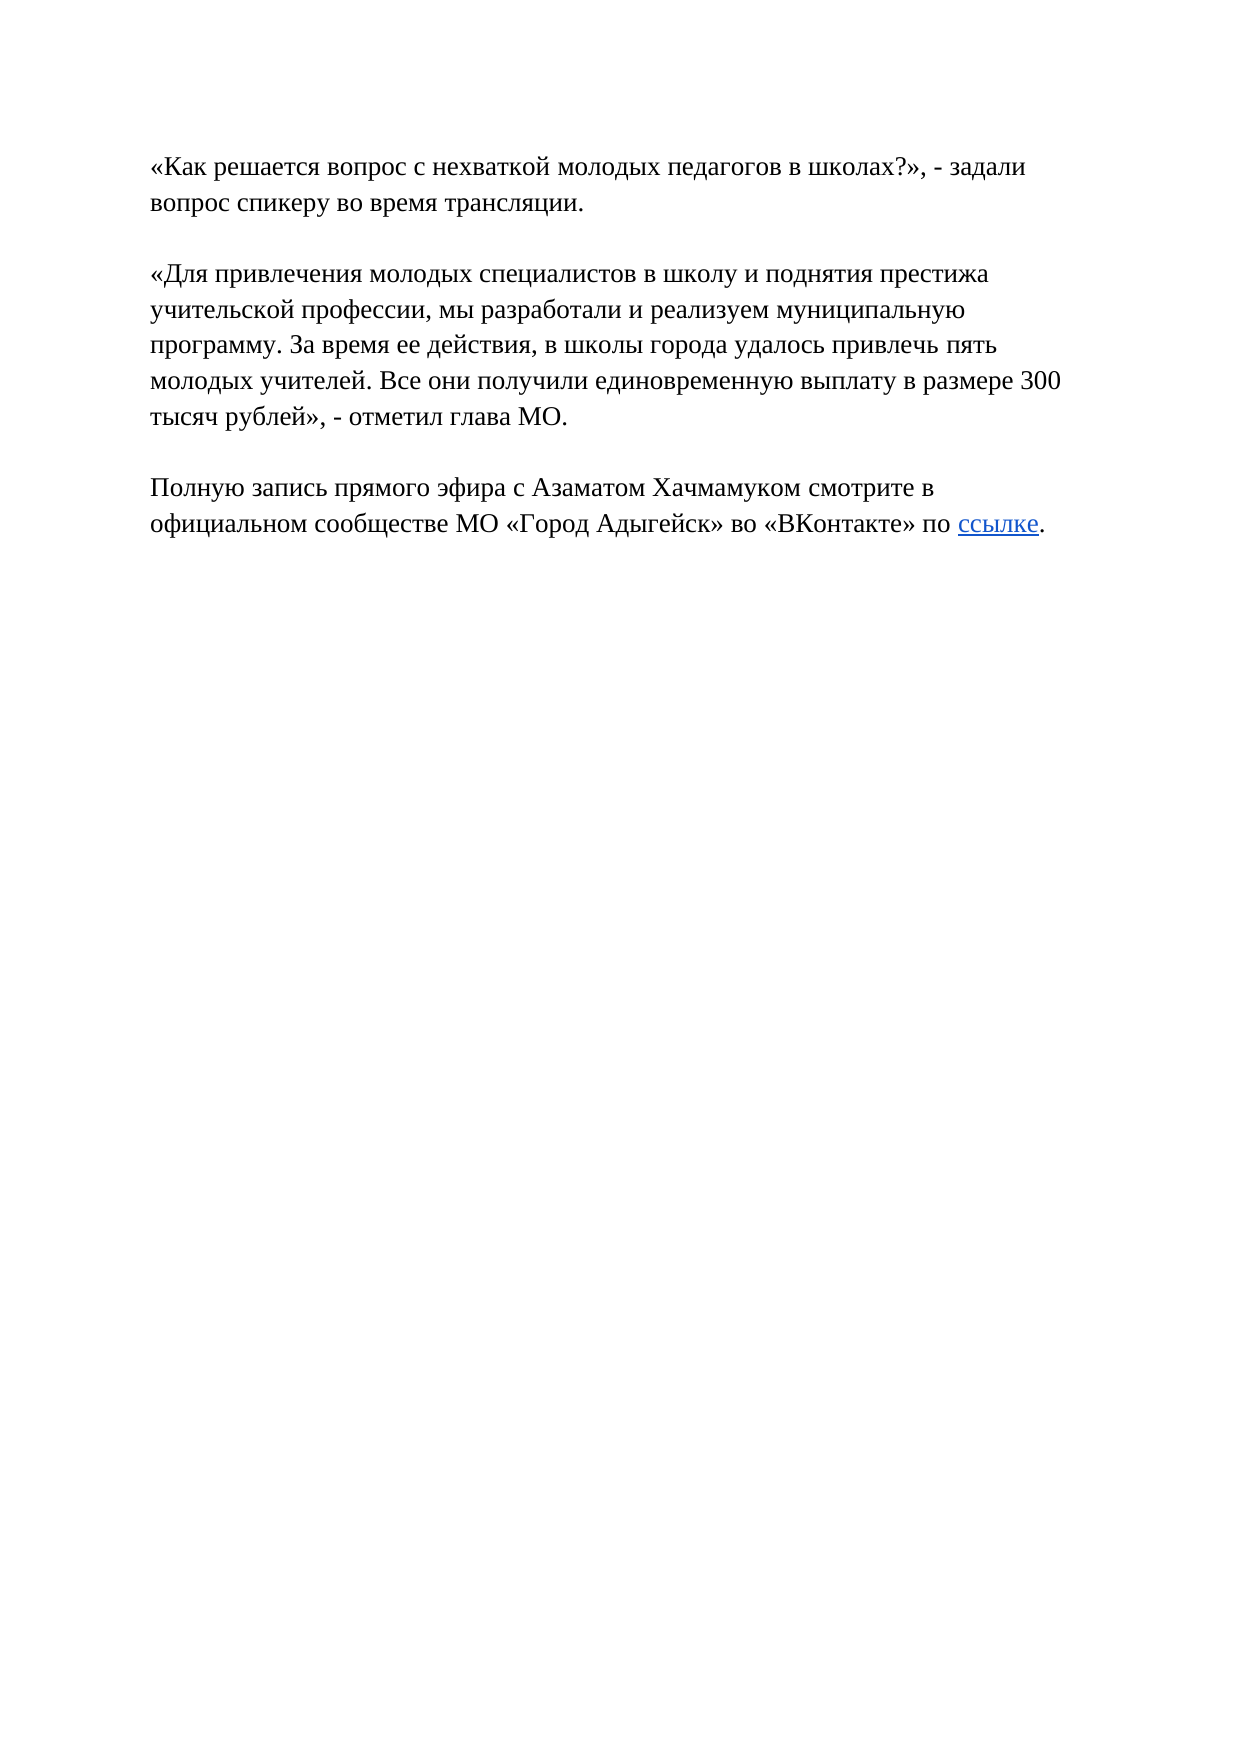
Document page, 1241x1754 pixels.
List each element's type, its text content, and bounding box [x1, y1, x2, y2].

text «Для привлечения молодых специалистов в школу и поднятия престижа учительской профессии, мы разработали и реализуем муниципальную программу. За время ее действия, в школы города удалось привлечь пять молодых учителей. Все они получили единовременную выплату в размере 300 тысяч рублей», - отметил глава МО. [150, 257, 1090, 431]
text Полную запись прямого эфира с Азаматом Хачмамуком смотрите в официальном сообществе МО «Город Адыгейск» во «ВКонтакте» по ссылке. [150, 472, 1090, 538]
text «Как решается вопрос с нехваткой молодых педагогов в школах?», - задали вопрос спикеру во время трансляции. [150, 150, 1090, 217]
